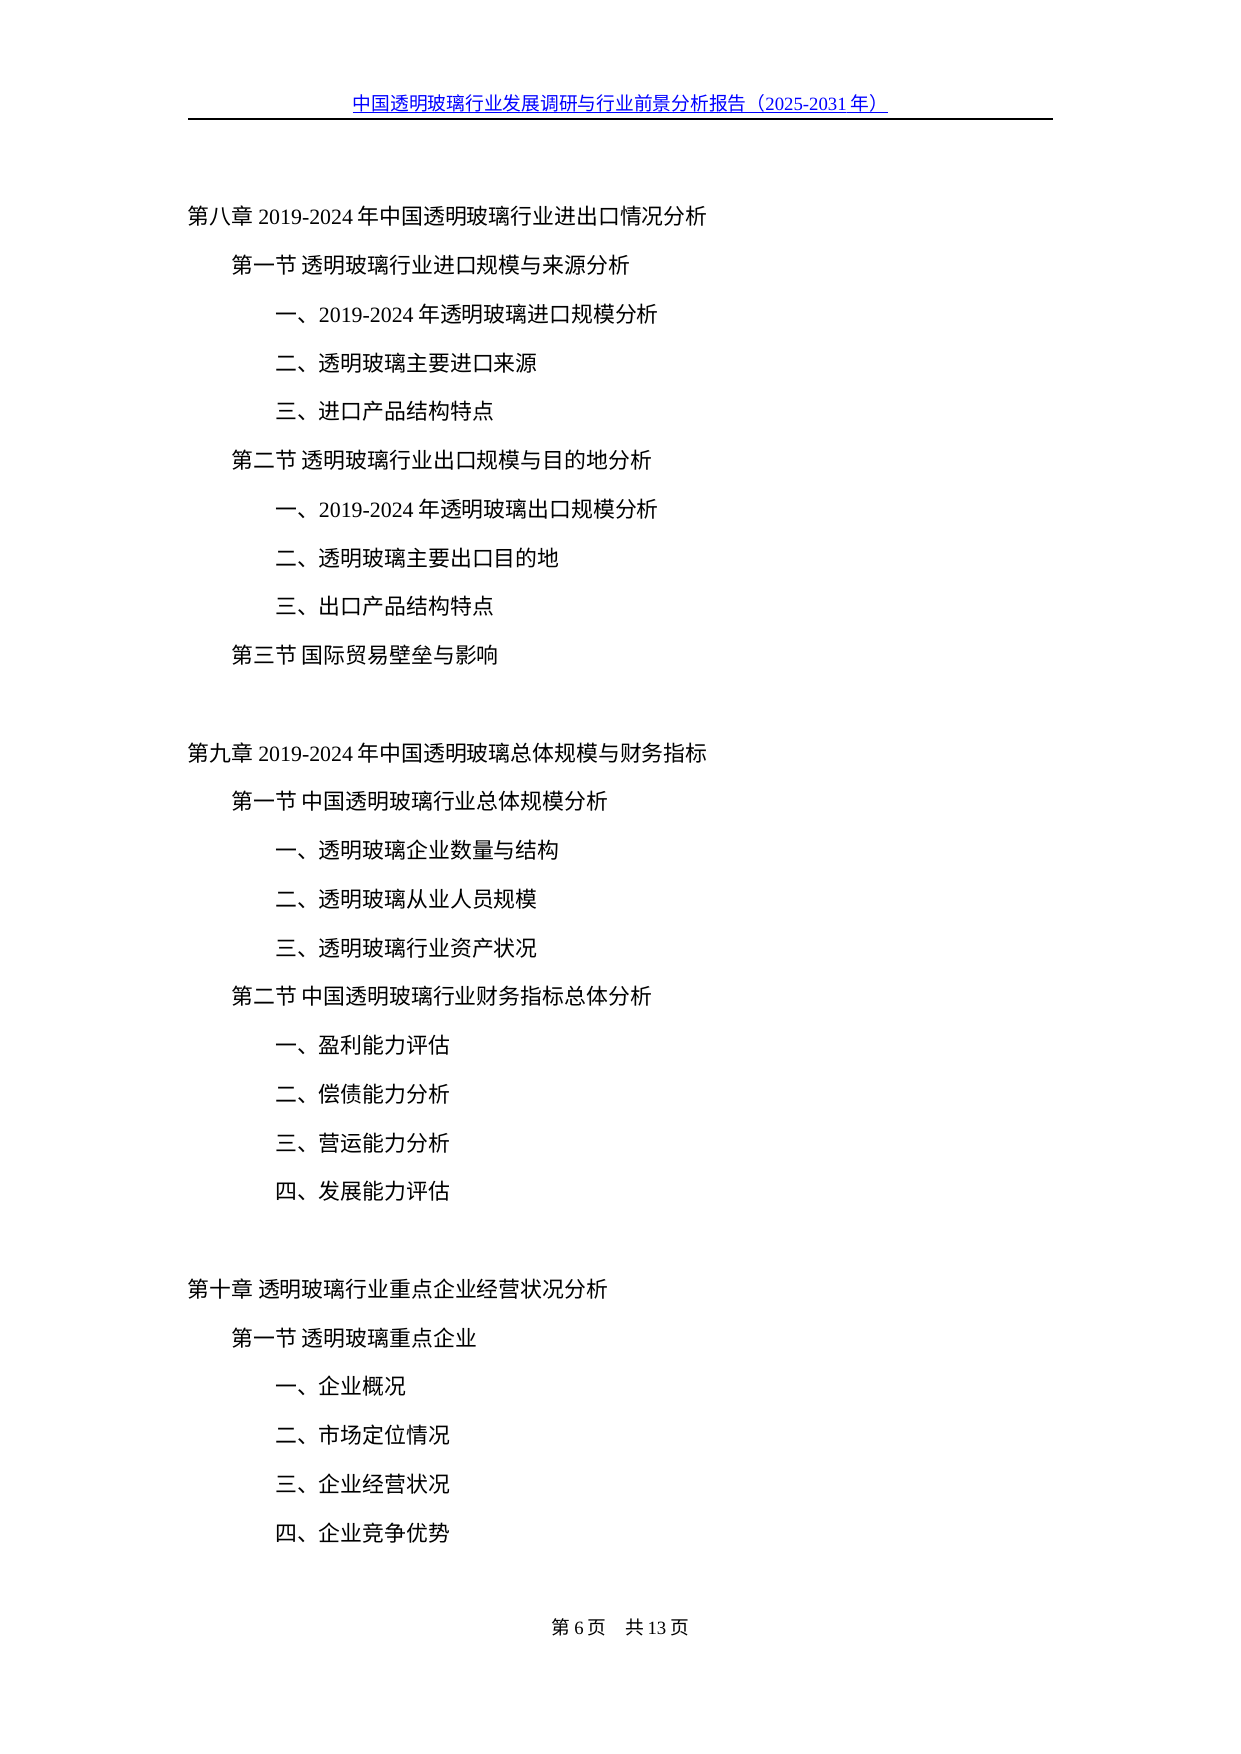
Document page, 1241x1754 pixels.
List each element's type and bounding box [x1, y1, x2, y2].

text [187, 150, 1053, 1548]
